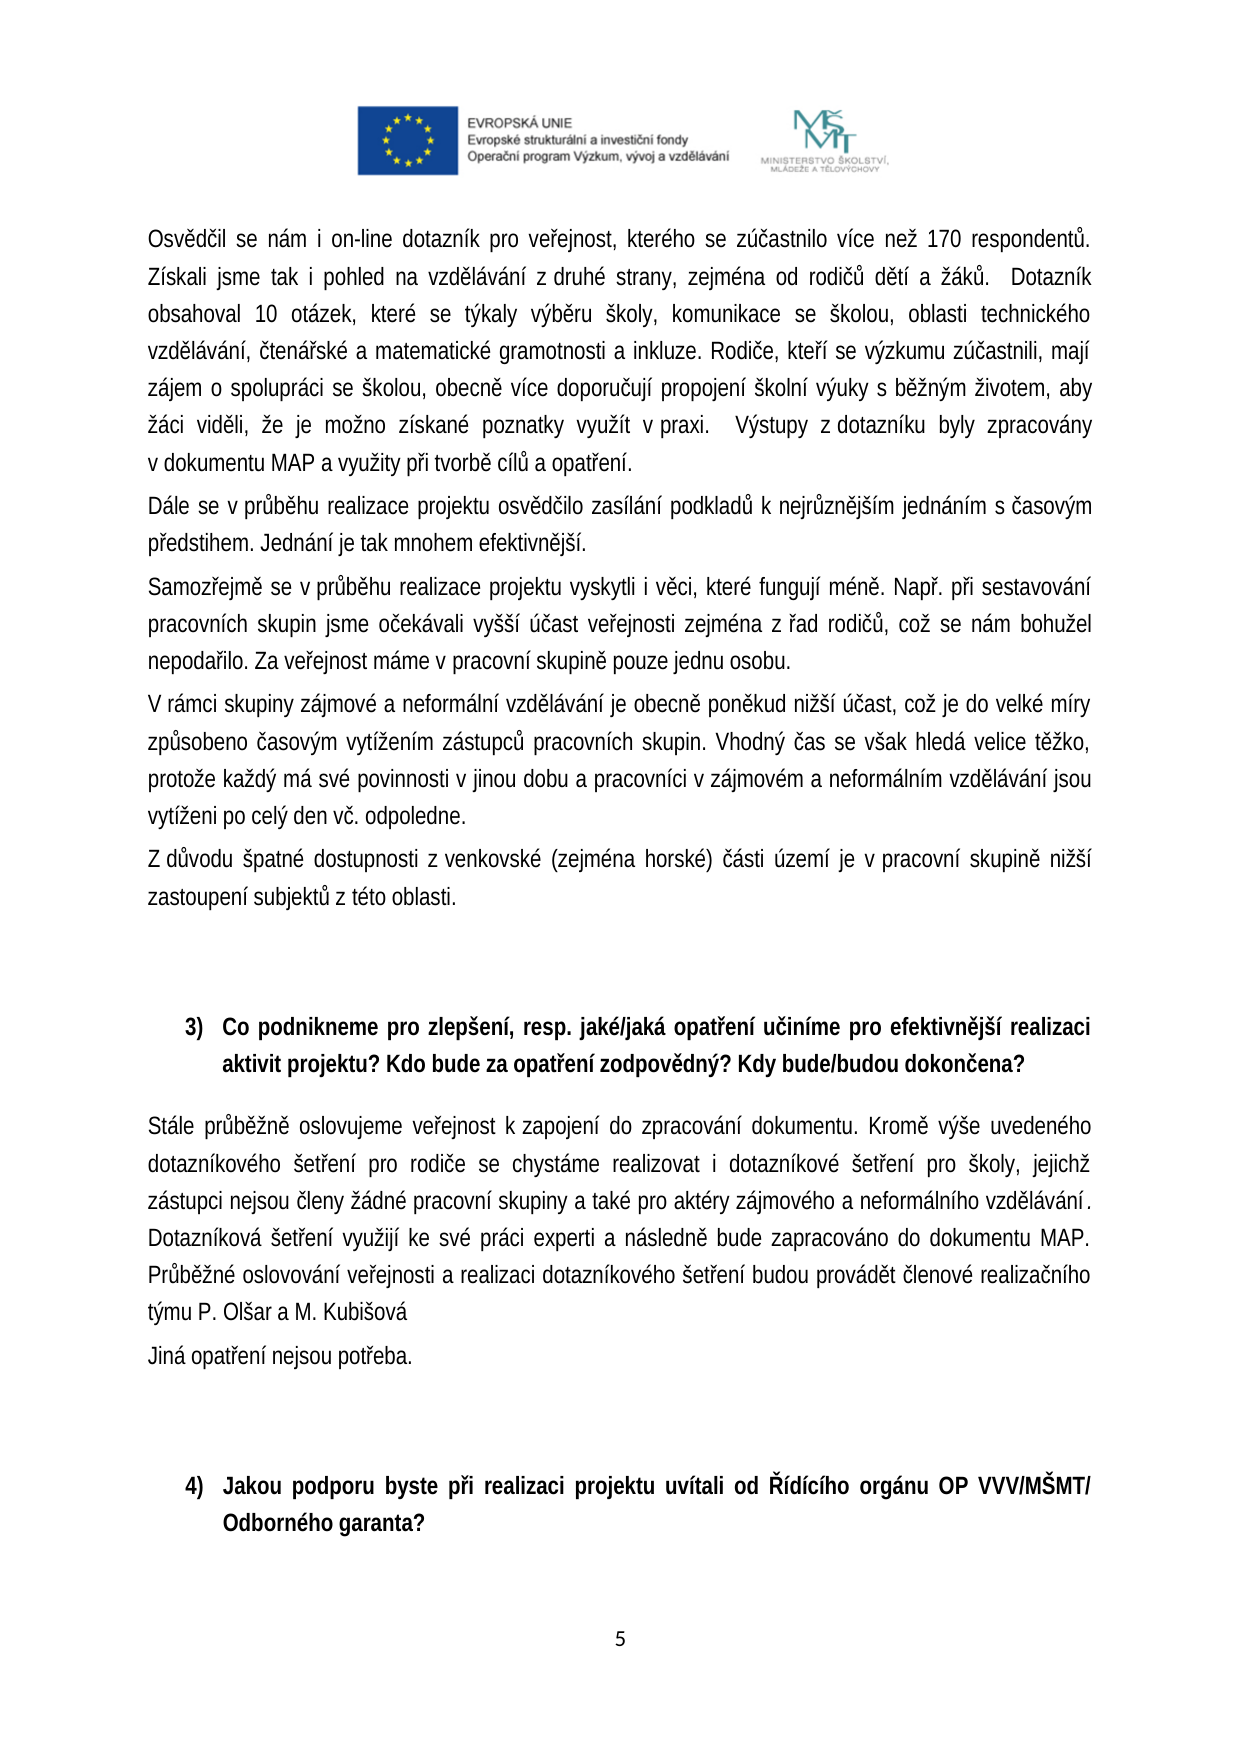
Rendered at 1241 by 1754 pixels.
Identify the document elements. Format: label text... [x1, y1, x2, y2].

text V rámci skupiny zájmové a neformální vzdělávání je obecně poněkud nižší účast, což je do velké míry způsobeno časovým vytížením zástupců pracovních skupin. Vhodný čas se však hledá velice těžko, protože každý má své povinnosti v jinou dobu a pracovníci v zájmovém a neformálním vzdělávání jsou vytíženi po celý den vč. odpoledne. [148, 689, 1092, 830]
list Jakou podporu byste při realizaci projektu uvítali od Řídícího orgánu OP VVV/MŠMT/ Odborného garanta? [185, 1471, 1092, 1537]
text Z důvodu špatné dostupnosti z venkovské (zejména horské) části území je v pracovní skupině nižší zastoupení subjektů z této oblasti. [148, 844, 1092, 910]
picture [322, 73, 918, 209]
text Dále se v průběhu realizace projektu osvědčilo zasílání podkladů k nejrůznějším jednáním s časovým předstihem. Jednání je tak mnohem efektivnější. [148, 491, 1092, 557]
text Jiná opatření nejsou potřeba. [148, 1341, 1092, 1369]
text Stále průběžně oslovujeme veřejnost k zapojení do zpracování dokumentu. Kromě výše uvedeného dotazníkového šetření pro rodiče se chystáme realizovat i dotazníkové šetření pro školy, jejichž zástupci nejsou členy žádné pracovní skupiny a také pro aktéry zájmového a neformálního vzdělávání. Dotazníková šetření využijí ke své práci experti a následně bude zapracováno do dokumentu MAP. Průběžné oslovování veřejnosti a realizaci dotazníkového šetření budou provádět členové realizačního týmu P. Olšar a M. Kubišová [148, 1111, 1092, 1326]
text Samozřejmě se v průběhu realizace projektu vyskytli i věci, které fungují méně. Např. při sestavování pracovních skupin jsme očekávali vyšší účast veřejnosti zejména z řad rodičů, což se nám bohužel nepodařilo. Za veřejnost máme v pracovní skupině pouze jednu osobu. [148, 572, 1092, 675]
text Osvědčil se nám i on-line dotazník pro veřejnost, kterého se zúčastnilo více než 170 respondentů. Získali jsme tak i pohled na vzdělávání z druhé strany, zejména od rodičů dětí a žáků. Dotazník obsahoval 10 otázek, které se týkaly výběru školy, komunikace se školou, oblasti technického vzdělávání, čtenářské a matematické gramotnosti a inkluze. Rodiče, kteří se výzkumu zúčastnili, mají zájem o spolupráci se školou, obecně více doporučují propojení školní výuky s běžným životem, aby žáci viděli, že je možno získané poznatky využít v praxi. Výstupy z dotazníku byly zpracovány v dokumentu MAP a využity při tvorbě cílů a opatření. [148, 224, 1092, 476]
list Co podnikneme pro zlepšení, resp. jaké/jaká opatření učiníme pro efektivnější realizaci aktivit projektu? Kdo bude za opatření zodpovědný? Kdy bude/budou dokončena? [185, 1012, 1092, 1078]
